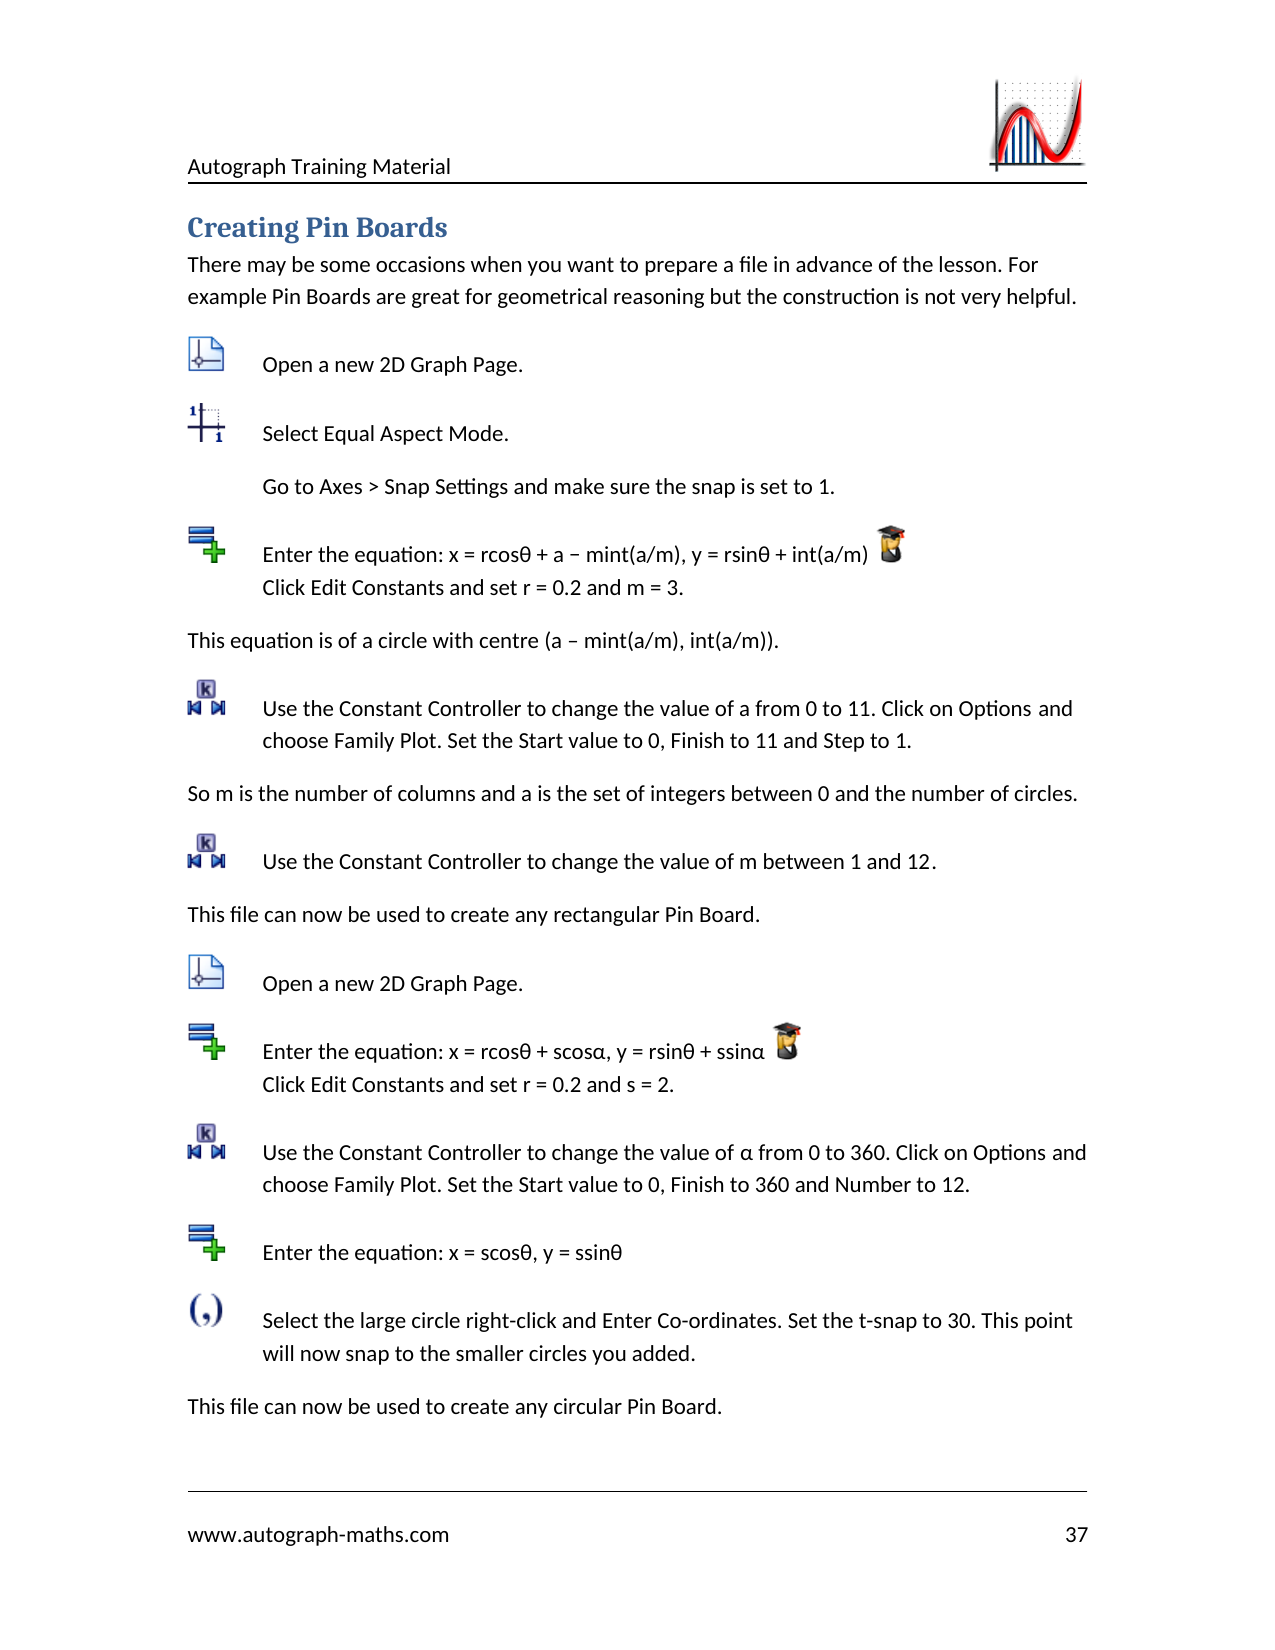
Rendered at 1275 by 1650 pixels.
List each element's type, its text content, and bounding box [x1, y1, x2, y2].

picture [986, 73, 1089, 175]
text Open a new 2D Graph Page. [187, 335, 1087, 379]
text Enter the equation: x = rcosθ + a − mint(a/m), y = rsinθ + int(a/m) Click Edit Constants and set r = 0.2 and m = 3. [187, 525, 1087, 601]
text Go to Axes > Snap Settings and make sure the snap is set to 1. [187, 472, 1087, 500]
text This file can now be used to create any circular Pin Board. [187, 1392, 1087, 1420]
text There may be some occasions when you want to prepare a file in advance of the lesson. For example Pin Boards are great for geometrical reasoning but the construction is not very helpful. [187, 250, 1087, 310]
picture [187, 1223, 226, 1261]
picture [187, 1122, 226, 1161]
text Select the large circle right-click and Enter Co-ordinates. Set the t-snap to 30. This point will now snap to the smaller circles you added. [187, 1291, 1087, 1367]
text Enter the equation: x = rcosθ + scosα, y = rsinθ + ssinα Click Edit Constants and set r = 0.2 and s = 2. [187, 1022, 1087, 1098]
text Use the Constant Controller to change the value of m between 1 and 12. [187, 832, 1087, 876]
picture [187, 953, 226, 991]
text This file can now be used to create any rectangular Pin Board. [187, 901, 1087, 928]
text This equation is of a circle with centre (a – mint(a/m), int(a/m)). [187, 626, 1087, 654]
text Use the Constant Controller to change the value of a from 0 to 11. Click on Options and choose Family Plot. Set the Start value to 0, Finish to 11 and Step to 1. [187, 679, 1087, 754]
picture [187, 1022, 226, 1060]
picture [187, 1291, 226, 1329]
text Use the Constant Controller to change the value of α from 0 to 360. Click on Options and choose Family Plot. Set the Start value to 0, Finish to 360 and Number to 12. [187, 1123, 1087, 1198]
text Open a new 2D Graph Page. [187, 953, 1087, 997]
picture [770, 1021, 803, 1060]
text Select Equal Aspect Mode. [187, 404, 1087, 447]
picture [187, 678, 226, 717]
text So m is the number of columns and a is the set of integers between 0 and the number of circles. [187, 779, 1087, 807]
picture [187, 335, 226, 373]
picture [187, 832, 226, 870]
picture [187, 525, 226, 563]
picture [874, 525, 907, 563]
text Enter the equation: x = scosθ, y = ssinθ [187, 1223, 1087, 1266]
subtitle Creating Pin Boards [187, 212, 1087, 245]
picture [187, 403, 226, 442]
